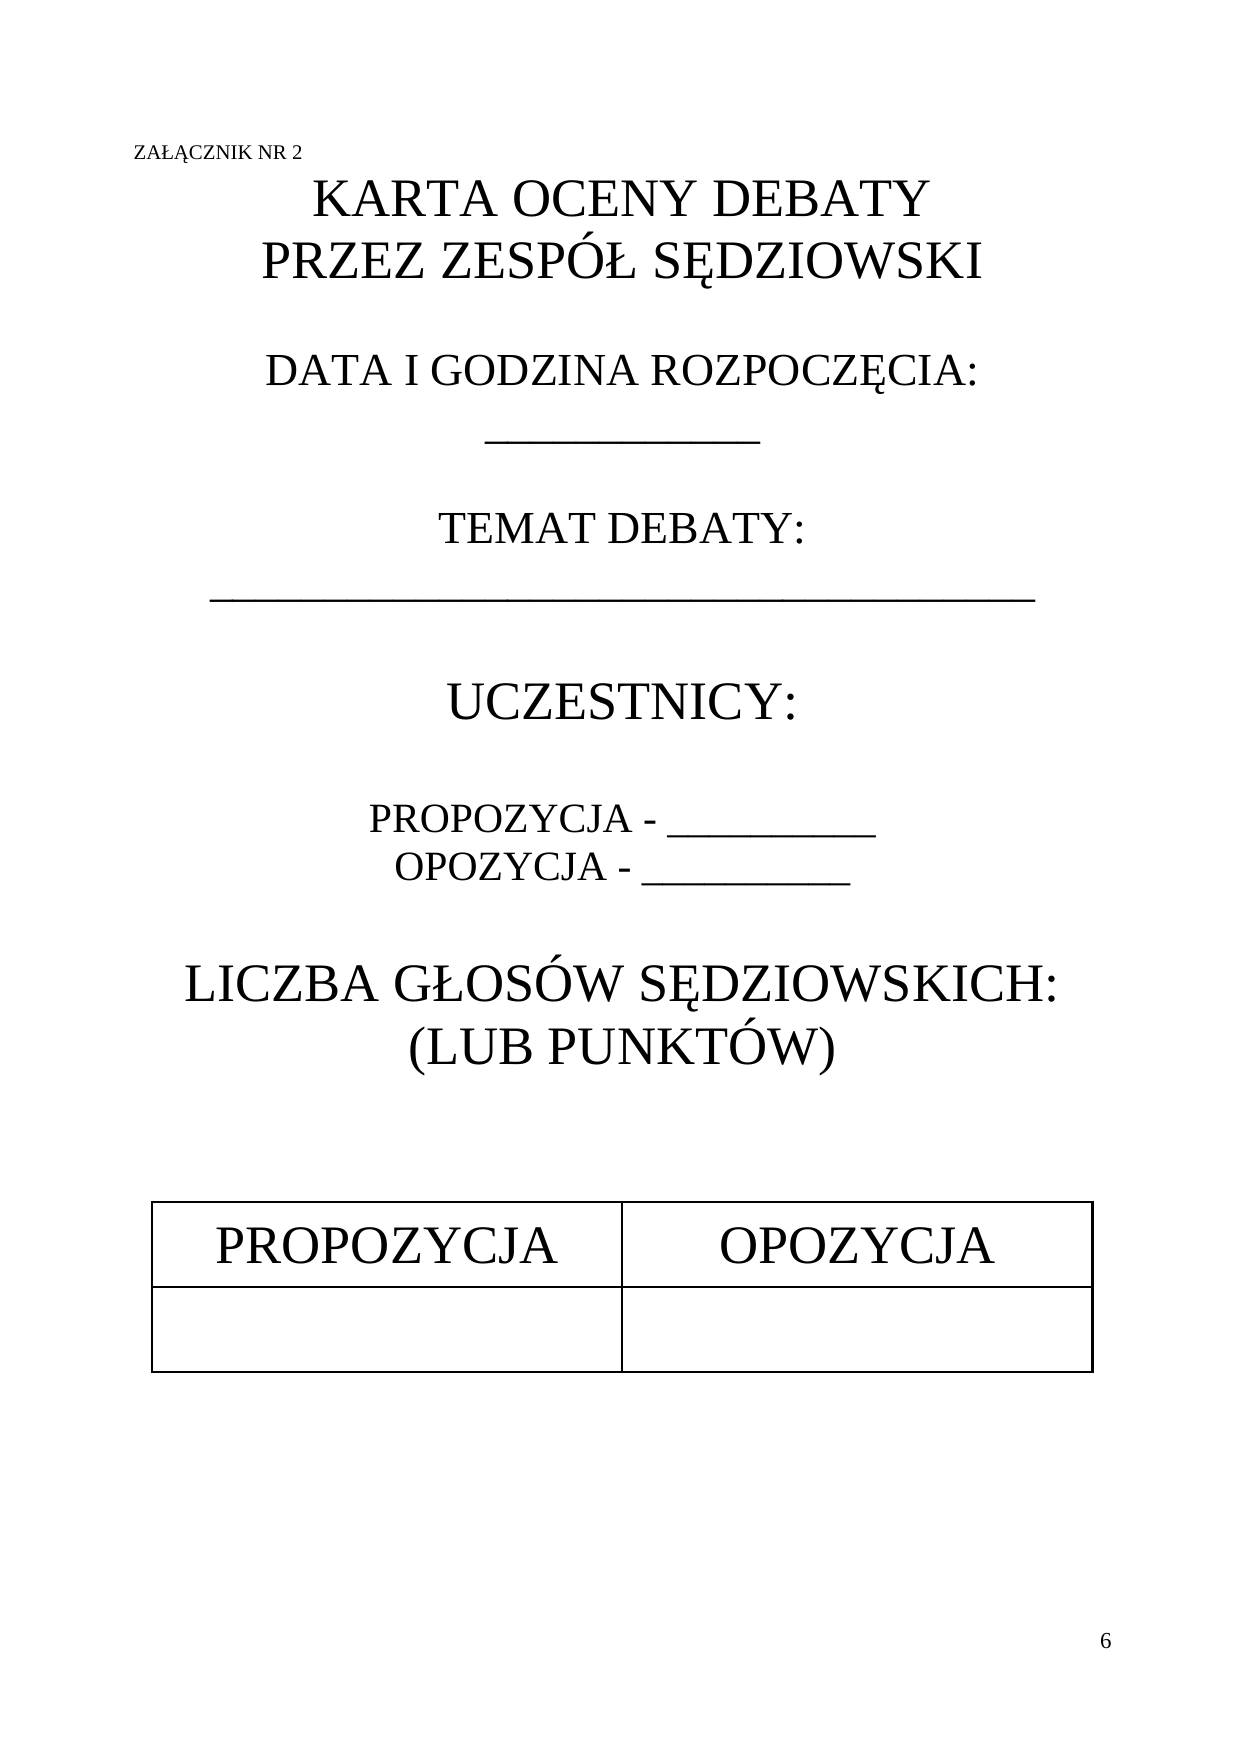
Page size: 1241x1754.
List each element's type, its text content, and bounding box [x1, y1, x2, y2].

text PROPOZYCJA - __________ [133, 793, 1111, 841]
table_cell [153, 1288, 621, 1371]
text ____________________________________ [133, 554, 1111, 606]
text (LUB PUNKTÓW) [133, 1014, 1111, 1076]
text KARTA OCENY DEBATY [133, 166, 1111, 228]
text UCZESTNICY: [133, 669, 1111, 731]
text DATA I GODZINA ROZPOCZĘCIA: ____________ [133, 343, 1111, 448]
text LICZBA GŁOSÓW SĘDZIOWSKICH: [133, 951, 1111, 1014]
table_cell [623, 1288, 1091, 1371]
table_header PROPOZYCJA [153, 1203, 621, 1286]
table_header OPOZYCJA [623, 1203, 1091, 1286]
text ZAŁĄCZNIK NR 2 [133, 139, 1092, 164]
text PRZEZ ZESPÓŁ SĘDZIOWSKI [133, 228, 1111, 290]
text OPOZYCJA - __________ [133, 841, 1111, 889]
text TEMAT DEBATY: [133, 501, 1111, 554]
